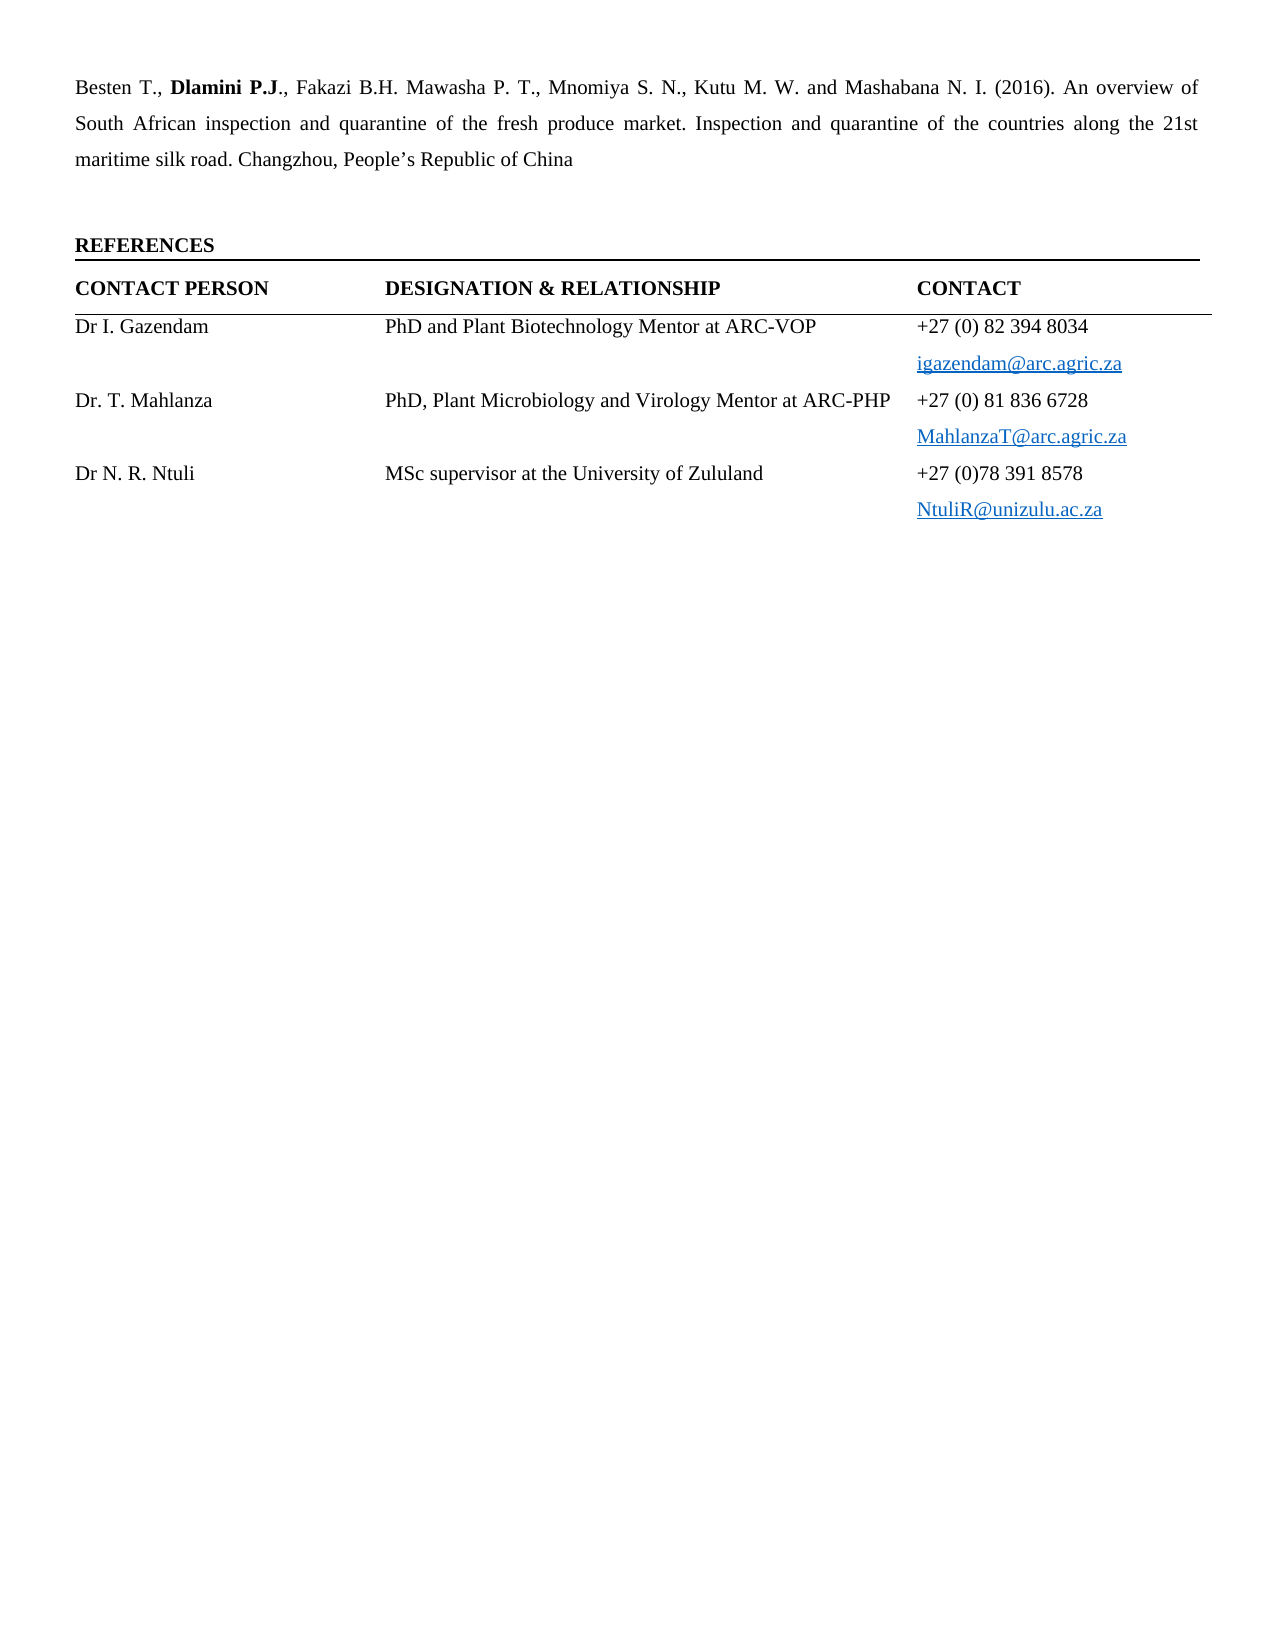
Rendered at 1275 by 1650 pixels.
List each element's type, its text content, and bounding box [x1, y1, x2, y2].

table_cell Dr N. R. Ntuli [75, 461, 385, 534]
table_cell PhD and Plant Biotechnology Mentor at ARC-VOP [385, 315, 917, 388]
table_header CONTACT PERSON [75, 276, 385, 313]
table_cell +27 (0)78 391 8578 NtuliR@unizulu.ac.za [917, 461, 1212, 534]
subtitle REFERENCES [74, 233, 1200, 261]
table_cell Dr I. Gazendam [75, 315, 385, 388]
text Besten T., Dlamini P.J., Fakazi B.H. Mawasha P. T., Mnomiya S. N., Kutu M. W. and Mashabana N. I. (2016). An overview of South African inspection and quarantine of the fresh produce market. Inspection and quarantine of the countries along the 21st maritime silk road. Changzhou, People’s Republic of China [75, 75, 1200, 171]
table_cell MSc supervisor at the University of Zululand [385, 461, 917, 534]
table_cell +27 (0) 82 394 8034 igazendam@arc.agric.za [917, 315, 1212, 388]
table_header CONTACT [917, 276, 1212, 313]
table_cell PhD, Plant Microbiology and Virology Mentor at ARC-PHP [385, 388, 917, 461]
table_header DESIGNATION & RELATIONSHIP [385, 276, 917, 313]
table_cell +27 (0) 81 836 6728 MahlanzaT@arc.agric.za [917, 388, 1212, 461]
table_cell Dr. T. Mahlanza [75, 388, 385, 461]
